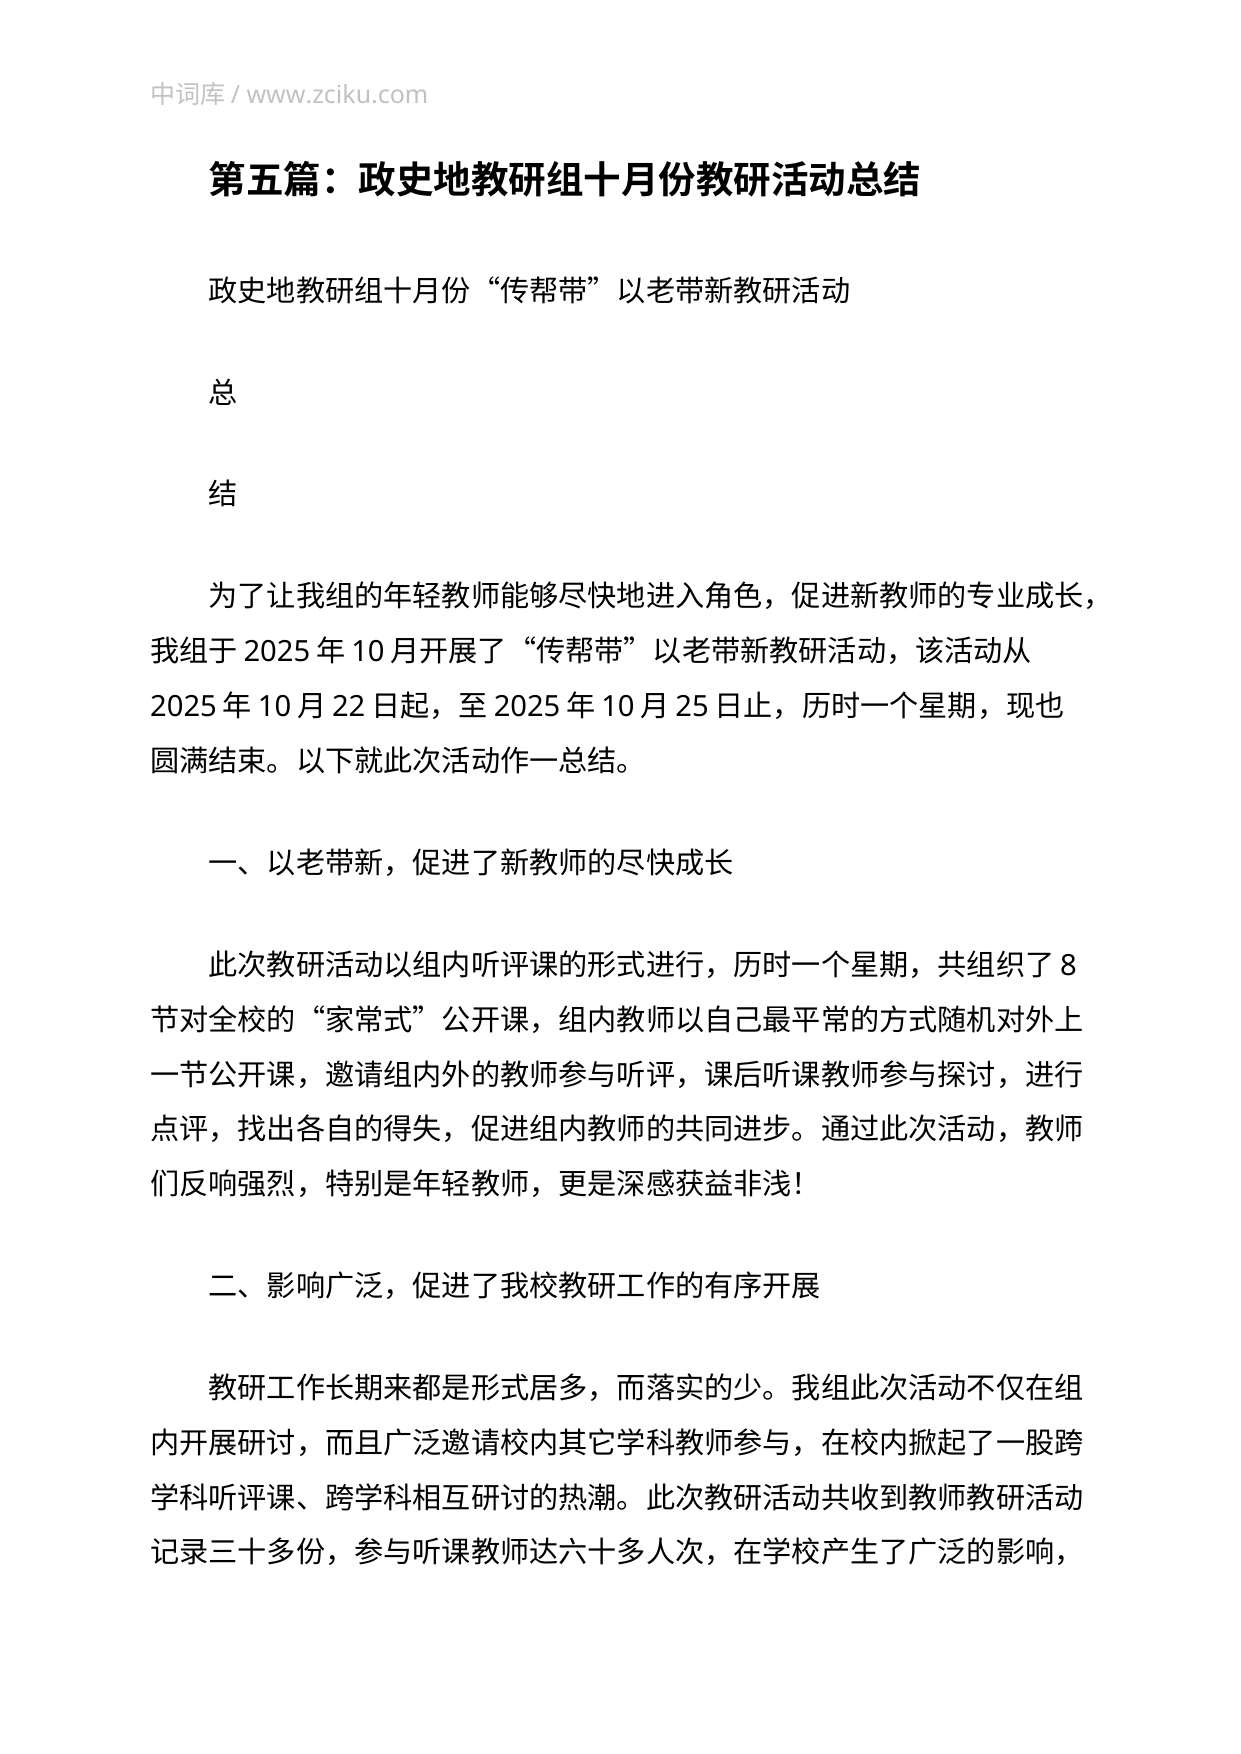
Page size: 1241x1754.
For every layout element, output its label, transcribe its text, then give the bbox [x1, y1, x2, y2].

text 此次教研活动以组内听评课的形式进行，历时一个星期，共组织了8节对全校的“家常式”公开课，组内教师以自己最平常的方式随机对外上一节公开课，邀请组内外的教师参与听评，课后听课教师参与探讨，进行点评，找出各自的得失，促进组内教师的共同进步。通过此次活动，教师们反响强烈，特别是年轻教师，更是深感获益非浅！ [150, 941, 1090, 1203]
text 政史地教研组十月份“传帮带”以老带新教研活动 [150, 267, 1090, 310]
text 一、以老带新，促进了新教师的尽快成长 [150, 839, 1090, 882]
text 为了让我组的年轻教师能够尽快地进入角色，促进新教师的专业成长，我组于2025年10月开展了“传帮带”以老带新教研活动，该活动从2025年10月22日起，至2025年10月25日止，历时一个星期，现也圆满结束。以下就此次活动作一总结。 [150, 573, 1090, 780]
text 二、影响广泛，促进了我校教研工作的有序开展 [150, 1263, 1090, 1305]
text 第五篇：政史地教研组十月份教研活动总结 [150, 150, 1090, 204]
text 结 [150, 471, 1090, 513]
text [150, 1364, 1090, 1571]
text 总 [150, 369, 1090, 411]
